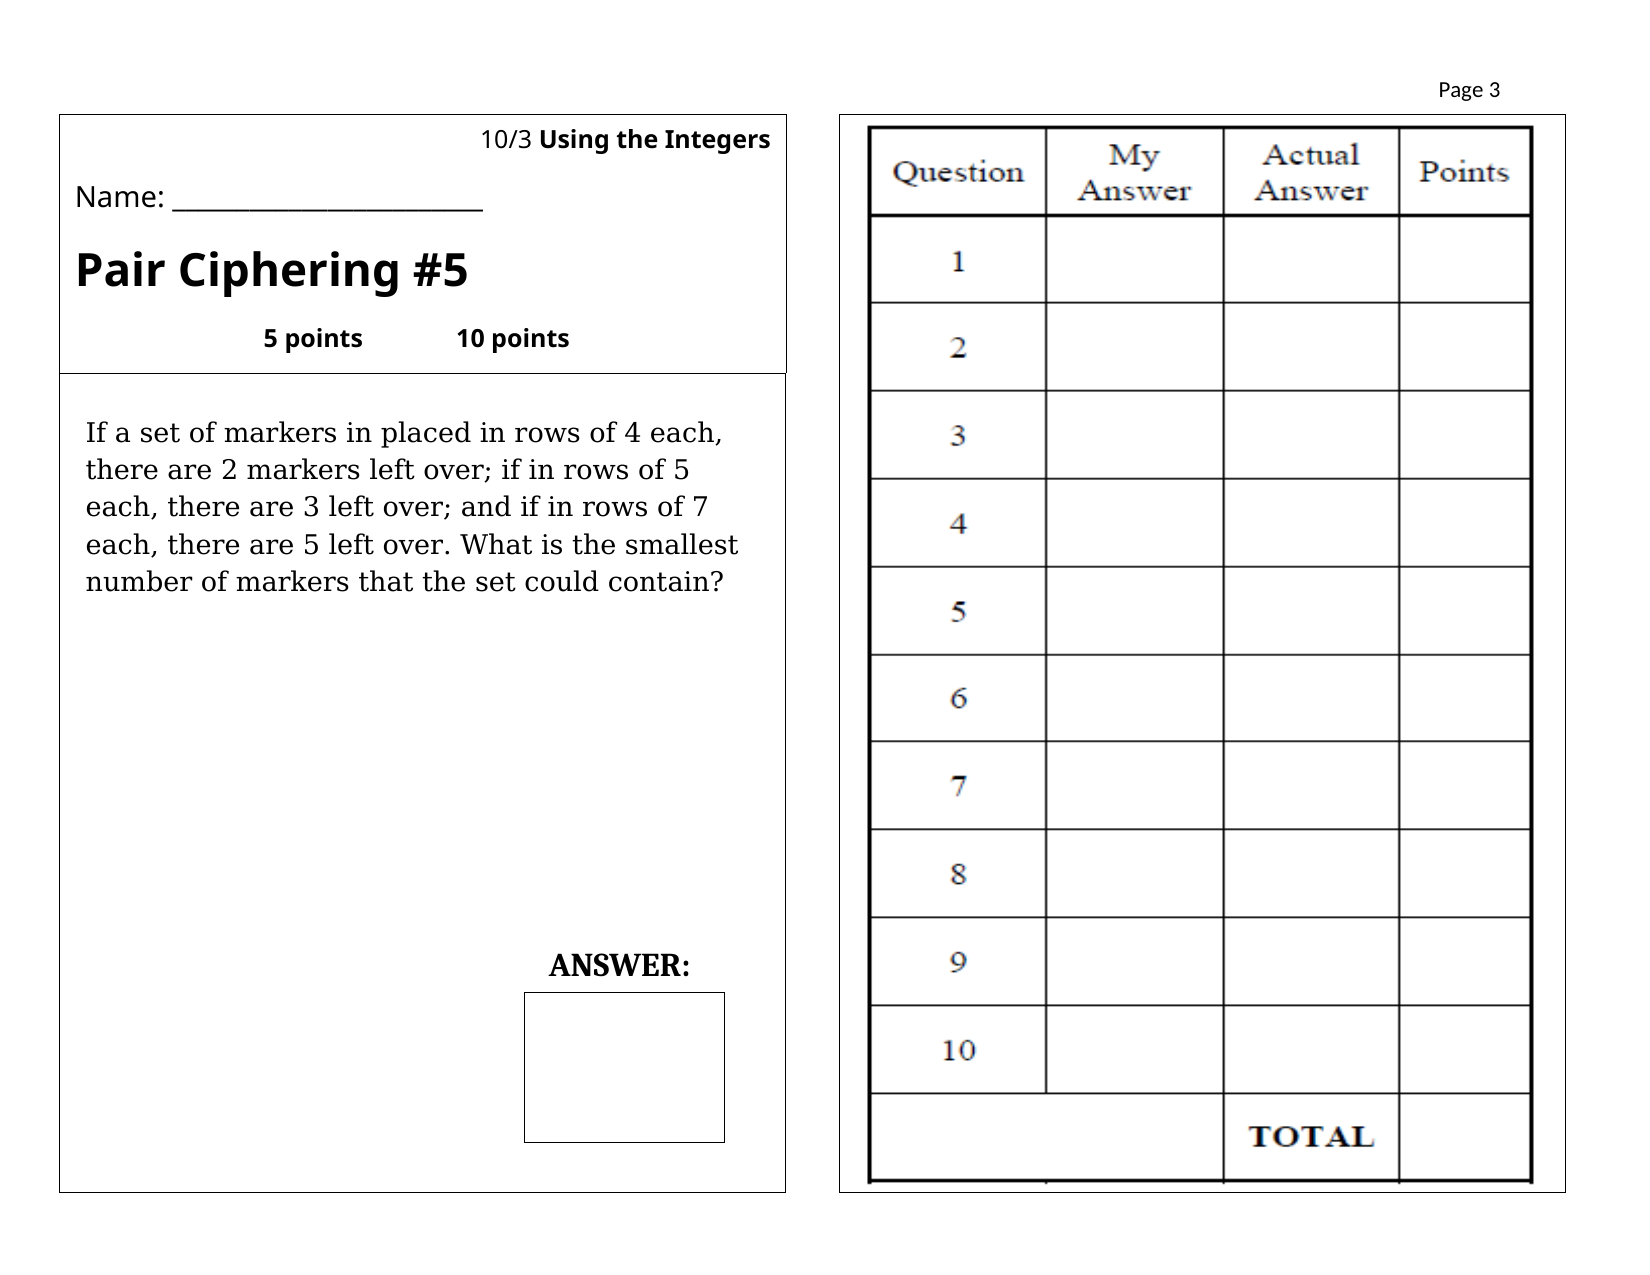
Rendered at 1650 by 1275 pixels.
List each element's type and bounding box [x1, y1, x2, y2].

picture [864, 121, 1540, 1185]
